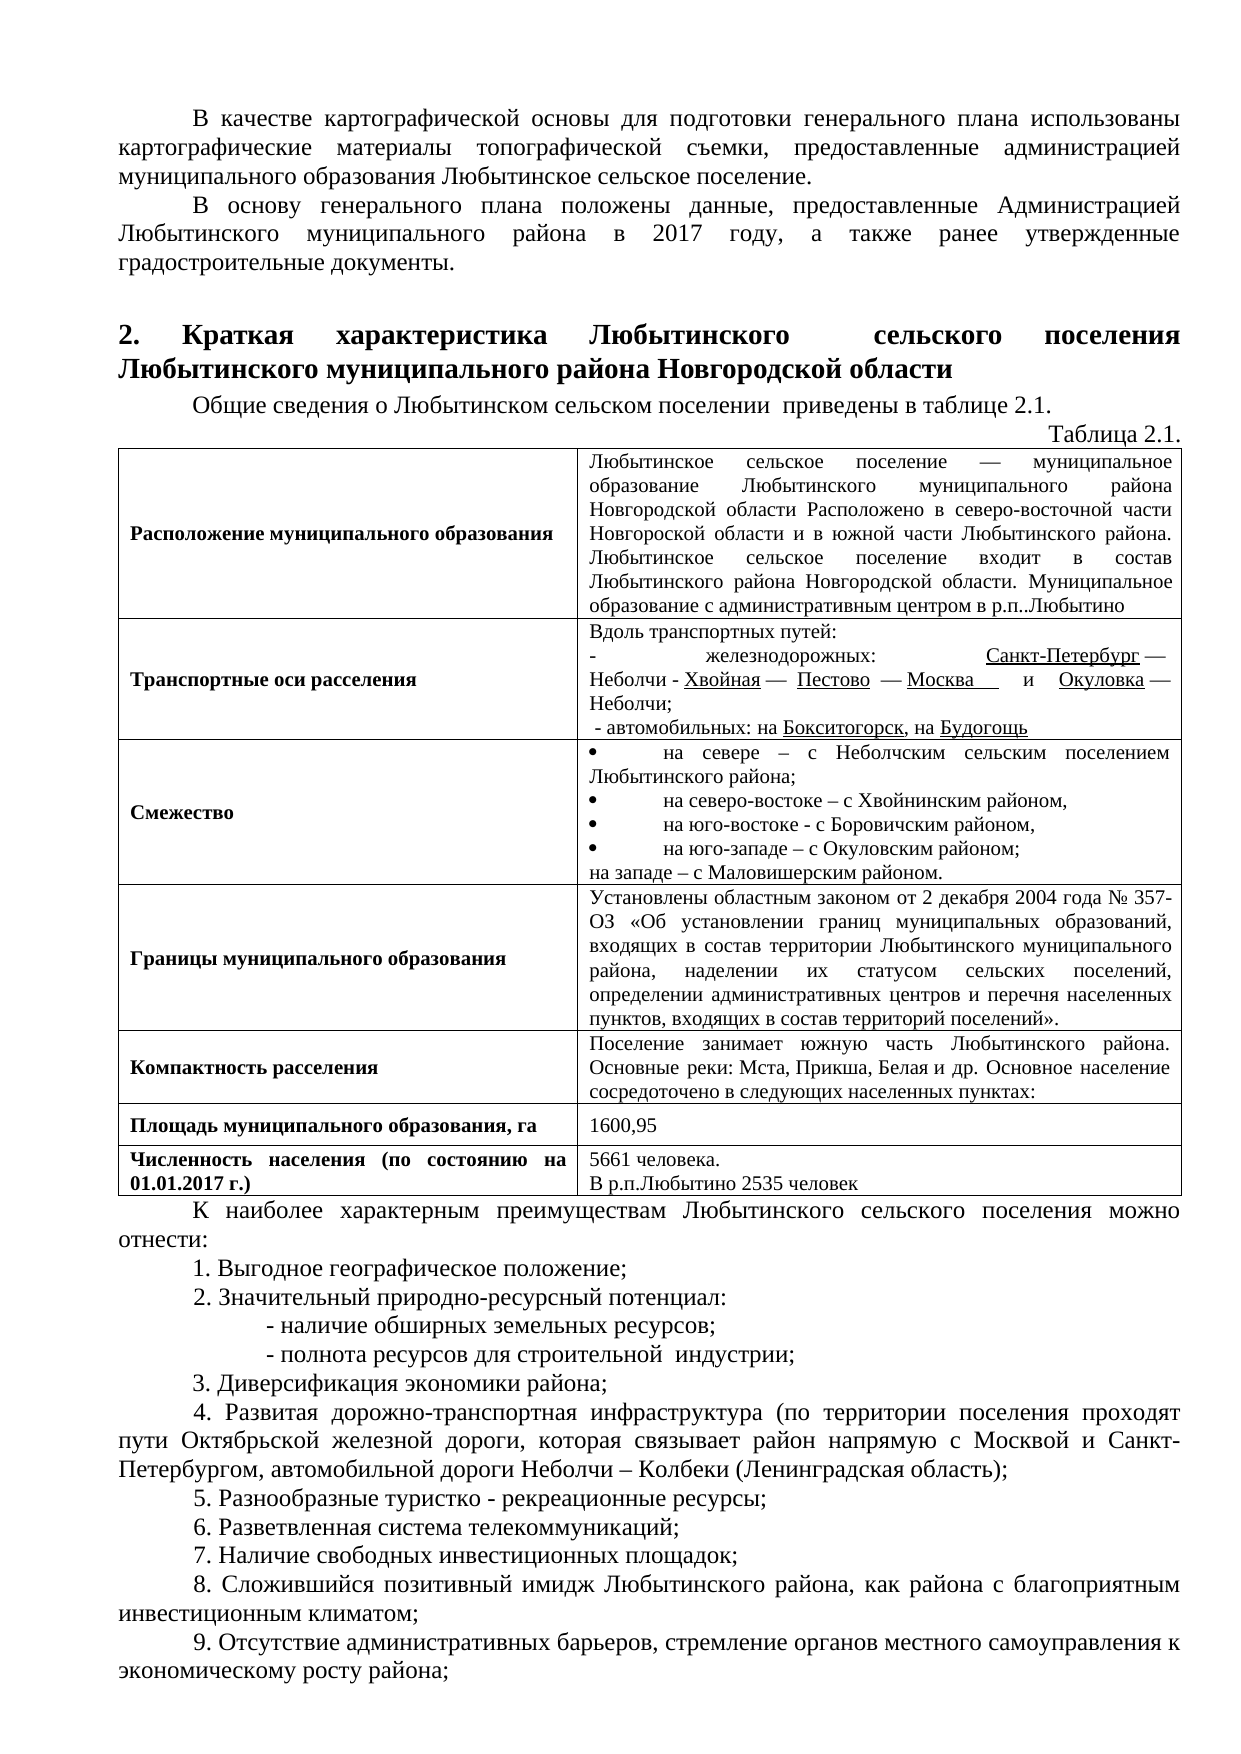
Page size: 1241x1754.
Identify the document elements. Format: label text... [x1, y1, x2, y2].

table_cell Транспортные оси расселения [119, 619, 577, 739]
text В качестве картографической основы для подготовки генерального плана использованы картографические материалы топографической съемки, предоставленные администрацией муниципального образования Любытинское сельское поселение. [118, 103, 1181, 190]
table_cell на севере – с Неболчским сельским поселением Любытинского района; на северо-востоке – с Хвойнинским районом, на юго-востоке - с Боровичским районом, на юго-западе – с Окуловским районом; на западе – с Маловишерским районом. [578, 740, 1181, 884]
text 5. Разнообразные туристко - рекреационные ресурсы; [118, 1483, 1181, 1512]
table_cell Компактность расселения [119, 1031, 577, 1103]
table_cell 1600,95 [578, 1104, 1181, 1145]
text 9. Отсутствие административных барьеров, стремление органов местного самоуправления к экономическому росту района; [118, 1627, 1181, 1684]
text 6. Разветвленная система телекоммуникаций; [118, 1512, 1181, 1541]
table_cell Численность населения (по состоянию на 01.01.2017 г.) [119, 1146, 577, 1194]
table_cell 5661 человека. В р.п.Любытино 2535 человек [578, 1146, 1181, 1194]
text 3. Диверсификация экономики района; [118, 1368, 1181, 1397]
text К наиболее характерным преимуществам Любытинского сельского поселения можно отнести: [118, 1196, 1181, 1253]
table_cell Смежество [119, 740, 577, 884]
table_header Любытинское сельское поселение — муниципальное образование Любытинского муниципального района Новгородской области Расположено в северо-восточной части Новгороской области и в южной части Любытинского района. Любытинское сельское поселение входит в состав Любытинского района Новгородской области. Муниципальное образование с административным центром в р.п..Любытино [578, 449, 1181, 617]
text 7. Наличие свободных инвестиционных площадок; [118, 1541, 1181, 1569]
text 4. Развитая дорожно-транспортная инфраструктура (по территории поселения проходят пути Октябрьской железной дороги, которая связывает район напрямую с Москвой и Санкт-Петербургом, автомобильной дороги Неболчи – Колбеки (Ленинградская область); [118, 1397, 1181, 1483]
text 2. Значительный природно-ресурсный потенциал: [118, 1282, 1181, 1311]
table_header Расположение муниципального образования [119, 449, 577, 617]
text - наличие обширных земельных ресурсов; [118, 1311, 1181, 1339]
text 1. Выгодное географическое положение; [118, 1253, 1181, 1282]
table_cell Границы муниципального образования [119, 885, 577, 1030]
text 8. Сложившийся позитивный имидж Любытинского района, как района с благоприятным инвестиционным климатом; [118, 1569, 1181, 1627]
list Общие сведения о Любытинском сельском поселении приведены в таблице 2.1. [118, 391, 1181, 419]
table_cell Поселение занимает южную часть Любытинского района. Основные реки: Мста, Прикша, Белая и др. Основное население сосредоточено в следующих населенных пунктах: [1036, 1031, 1181, 1103]
table_cell Площадь муниципального образования, га [119, 1104, 577, 1145]
subtitle 2. Краткая характеристика Любытинского сельского поселения Любытинского муниципального района Новгородской области [118, 317, 1181, 384]
table_cell Вдоль транспортных путей: - железнодорожных: Санкт-Петербург — Неболчи - Хвойная — Пестово — Москва и Окуловка — Неболчи; - автомобильных: на Бокситогорск, на Будогощь [578, 619, 1181, 739]
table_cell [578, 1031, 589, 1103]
table_cell Установлены областным законом от 2 декабря 2004 года № 357-ОЗ «Об установлении границ муниципальных образований, входящих в состав территории Любытинского муниципального района, наделении их статусом сельских поселений, определении административных центров и перечня населенных пунктов, входящих в состав территорий поселений». [578, 885, 1181, 1030]
text - полнота ресурсов для строительной индустрии; [118, 1339, 1181, 1368]
text В основу генерального плана положены данные, предоставленные Администрацией Любытинского муниципального района в 2017 году, а также ранее утвержденные градостроительные документы. [118, 190, 1181, 276]
text Таблица 2.1. [118, 419, 1181, 448]
